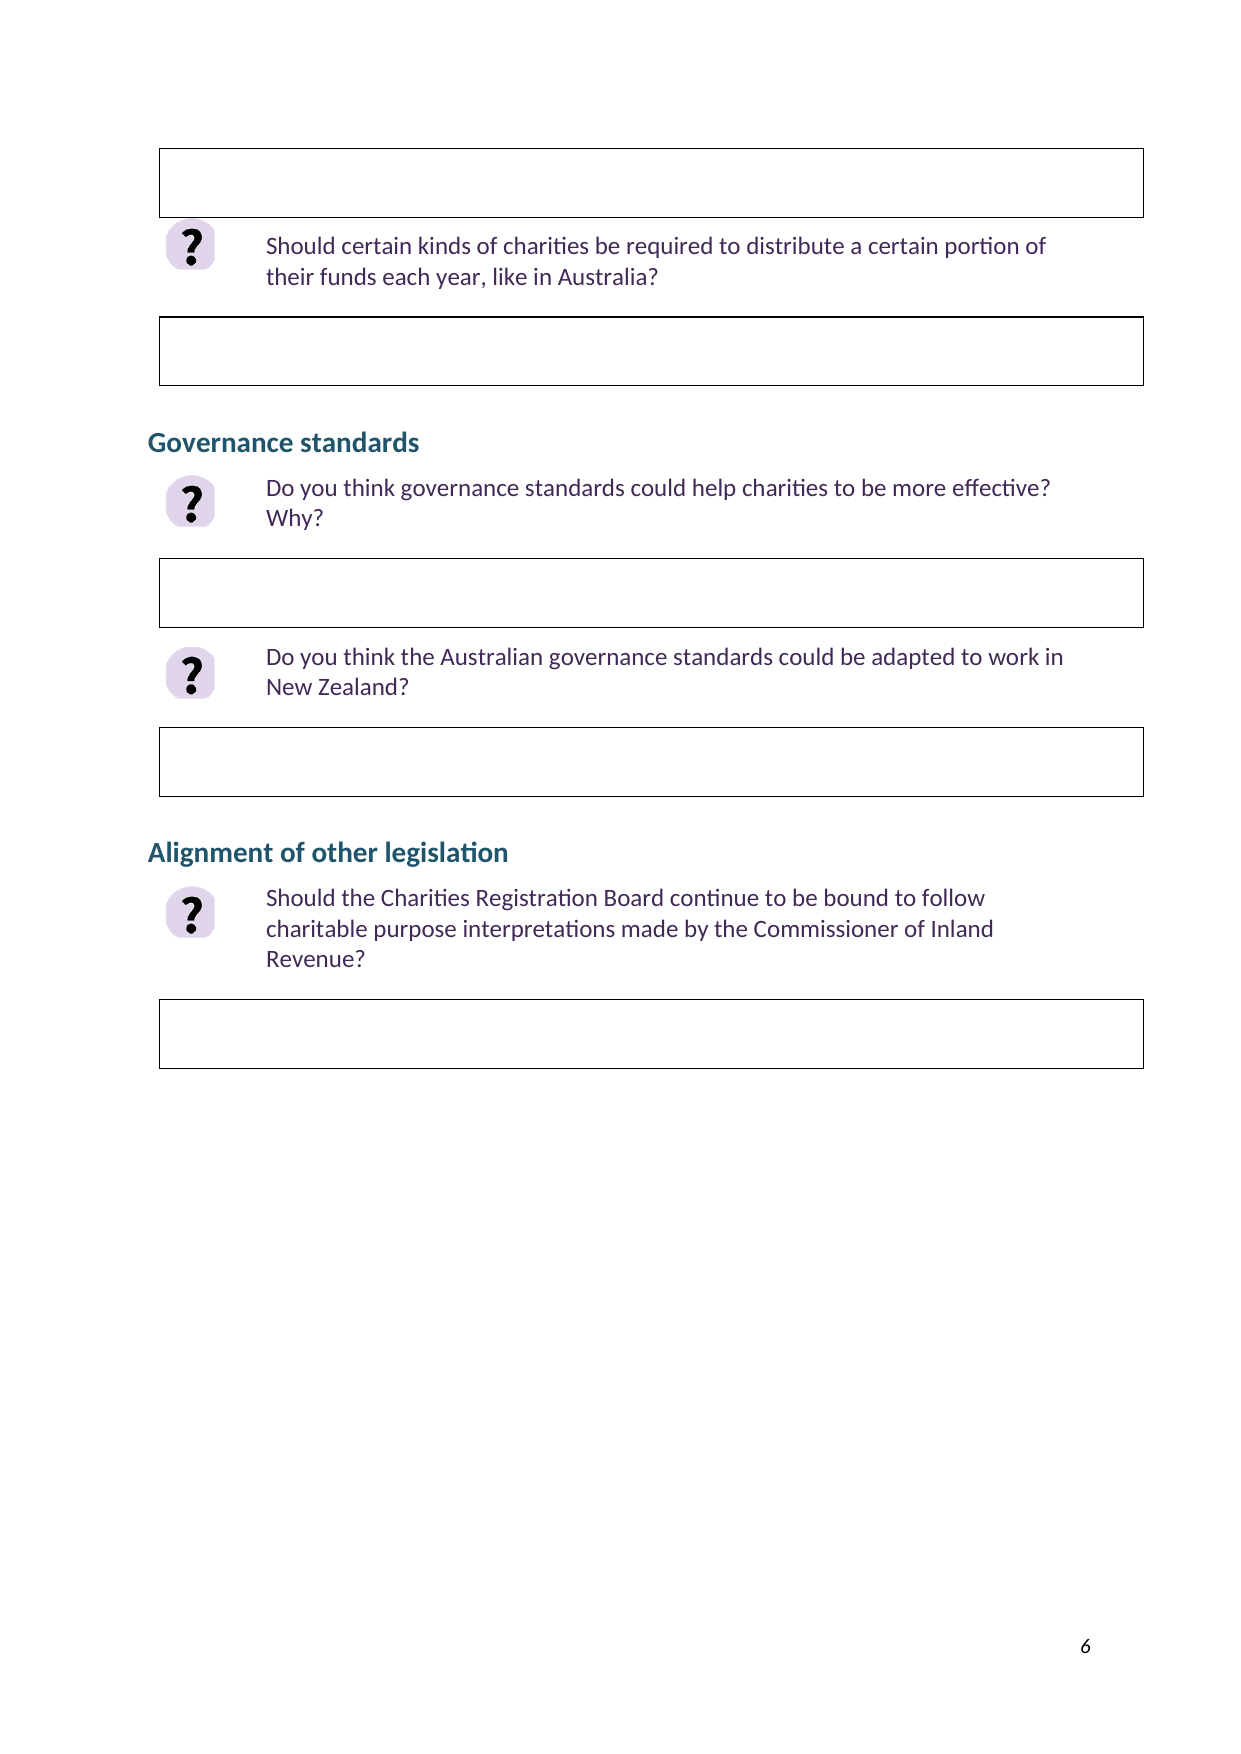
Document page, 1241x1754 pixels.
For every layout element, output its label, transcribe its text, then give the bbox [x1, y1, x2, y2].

picture [164, 886, 214, 936]
text Should the Charities Registration Board continue to be bound to follow charitable purpose interpretations made by the Commissioner of Inland Revenue? [266, 882, 1092, 974]
table_header [160, 728, 1143, 796]
text Should certain kinds of charities be required to distribute a certain portion of their funds each year, like in Australia? [266, 230, 1092, 291]
subtitle Alignment of other legislation [148, 834, 1092, 870]
text Do you think the Australian governance standards could be adapted to work in New Zealand? [266, 641, 1092, 702]
table_header [160, 1000, 1143, 1068]
picture [164, 647, 214, 697]
picture [164, 218, 214, 268]
table_header [160, 559, 1143, 627]
text Do you think governance standards could help charities to be more effective? Why? [266, 472, 1092, 533]
table_header [160, 318, 1143, 385]
picture [164, 475, 214, 525]
table_header [160, 149, 1143, 217]
subtitle Governance standards [148, 424, 1092, 459]
